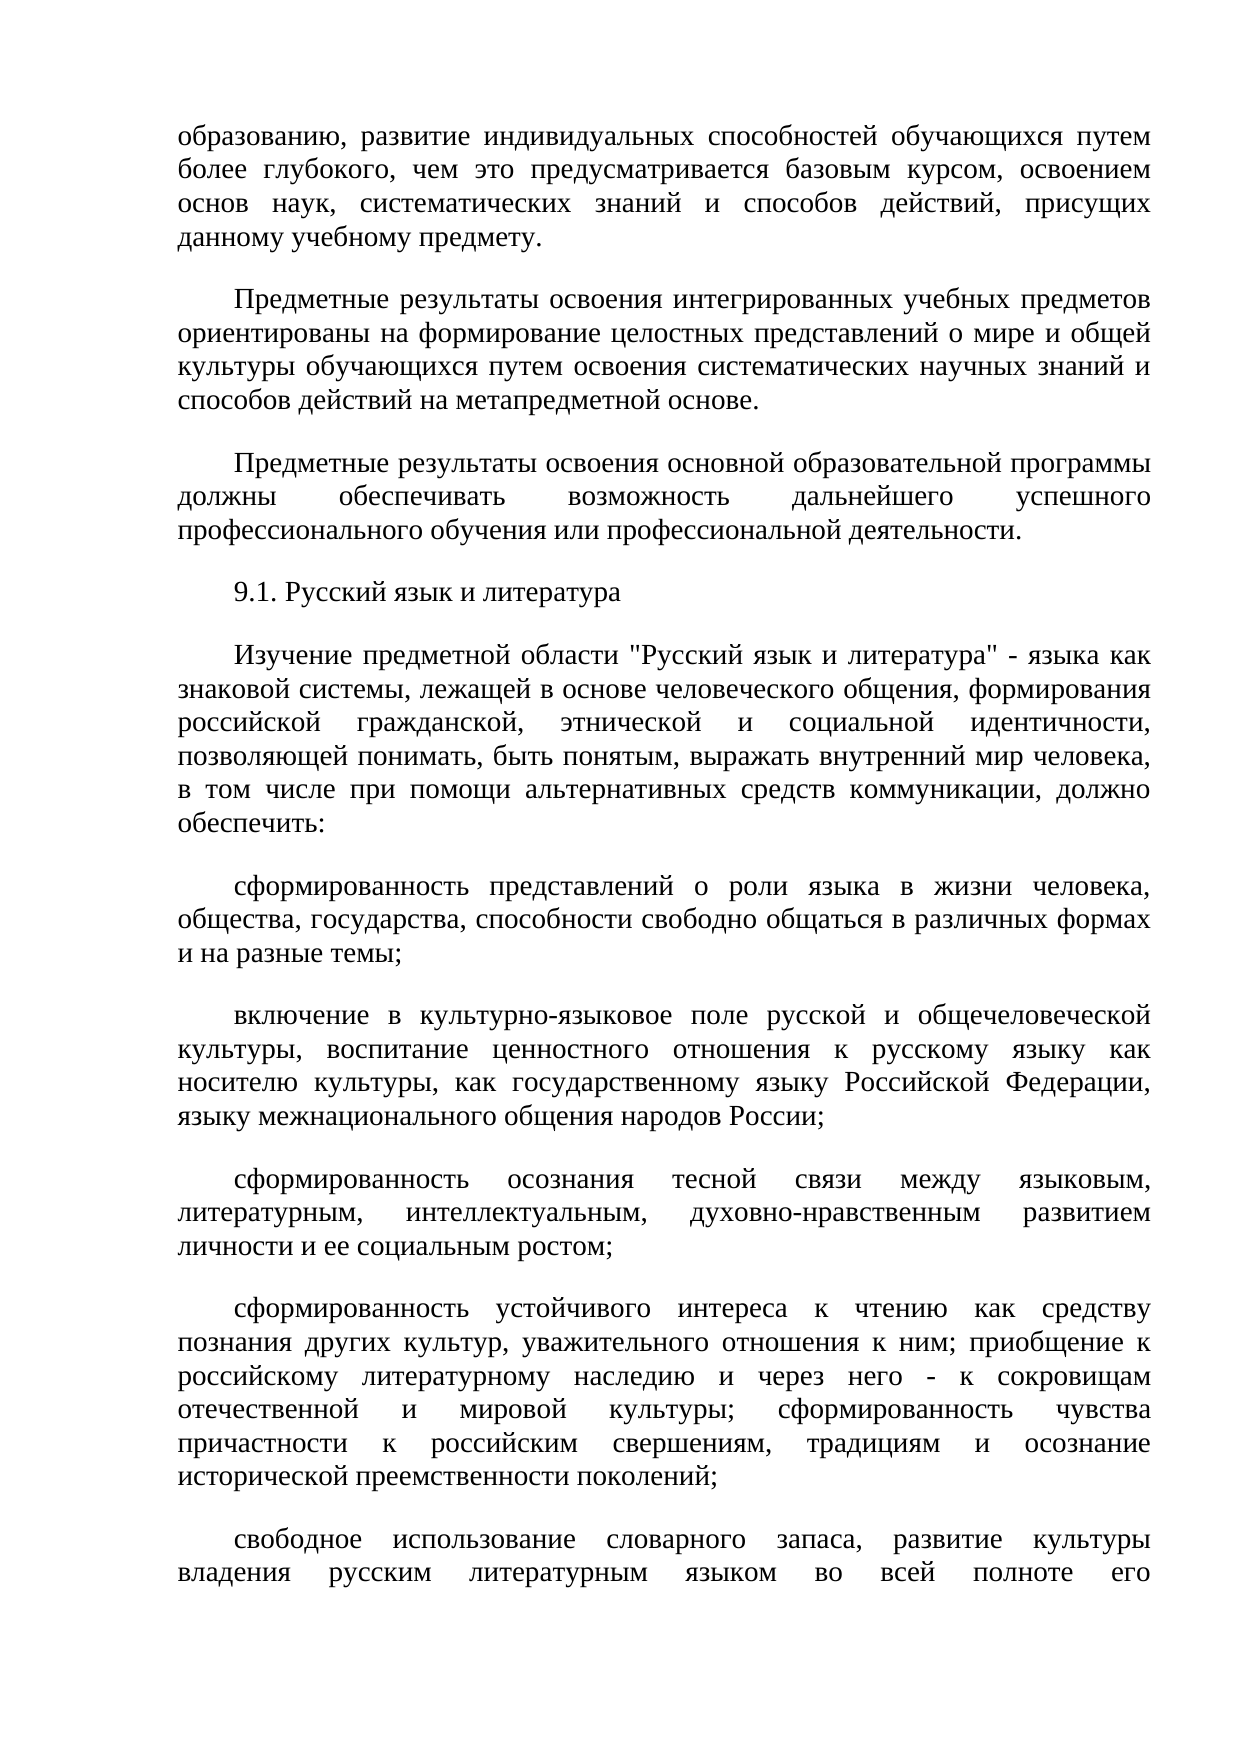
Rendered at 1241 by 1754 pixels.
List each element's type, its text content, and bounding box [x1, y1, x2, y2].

text сформированность устойчивого интереса к чтению как средству познания других культур, уважительного отношения к ним; приобщение к российскому литературному наследию и через него - к сокровищам отечественной и мировой культуры; сформированность чувства причастности к российским свершениям, традициям и осознание исторической преемственности поколений; [177, 1291, 1152, 1492]
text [177, 1521, 1152, 1588]
text Предметные результаты освоения интегрированных учебных предметов ориентированы на формирование целостных представлений о мире и общей культуры обучающихся путем освоения систематических научных знаний и способов действий на метапредметной основе. [177, 281, 1152, 416]
text Изучение предметной области "Русский язык и литература" - языка как знаковой системы, лежащей в основе человеческого общения, формирования российской гражданской, этнической и социальной идентичности, позволяющей понимать, быть понятым, выражать внутренний мир человека, в том числе при помощи альтернативных средств коммуникации, должно обеспечить: [177, 637, 1152, 838]
text сформированность представлений о роли языка в жизни человека, общества, государства, способности свободно общаться в различных формах и на разные темы; [177, 868, 1152, 968]
text Предметные результаты освоения основной образовательной программы должны обеспечивать возможность дальнейшего успешного профессионального обучения или профессиональной деятельности. [177, 445, 1152, 545]
text 9.1. Русский язык и литература [177, 574, 1152, 608]
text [177, 118, 1152, 252]
text включение в культурно-языковое поле русской и общечеловеческой культуры, воспитание ценностного отношения к русскому языку как носителю культуры, как государственному языку Российской Федерации, языку межнационального общения народов России; [177, 997, 1152, 1132]
text сформированность осознания тесной связи между языковым, литературным, интеллектуальным, духовно-нравственным развитием личности и ее социальным ростом; [177, 1161, 1152, 1261]
